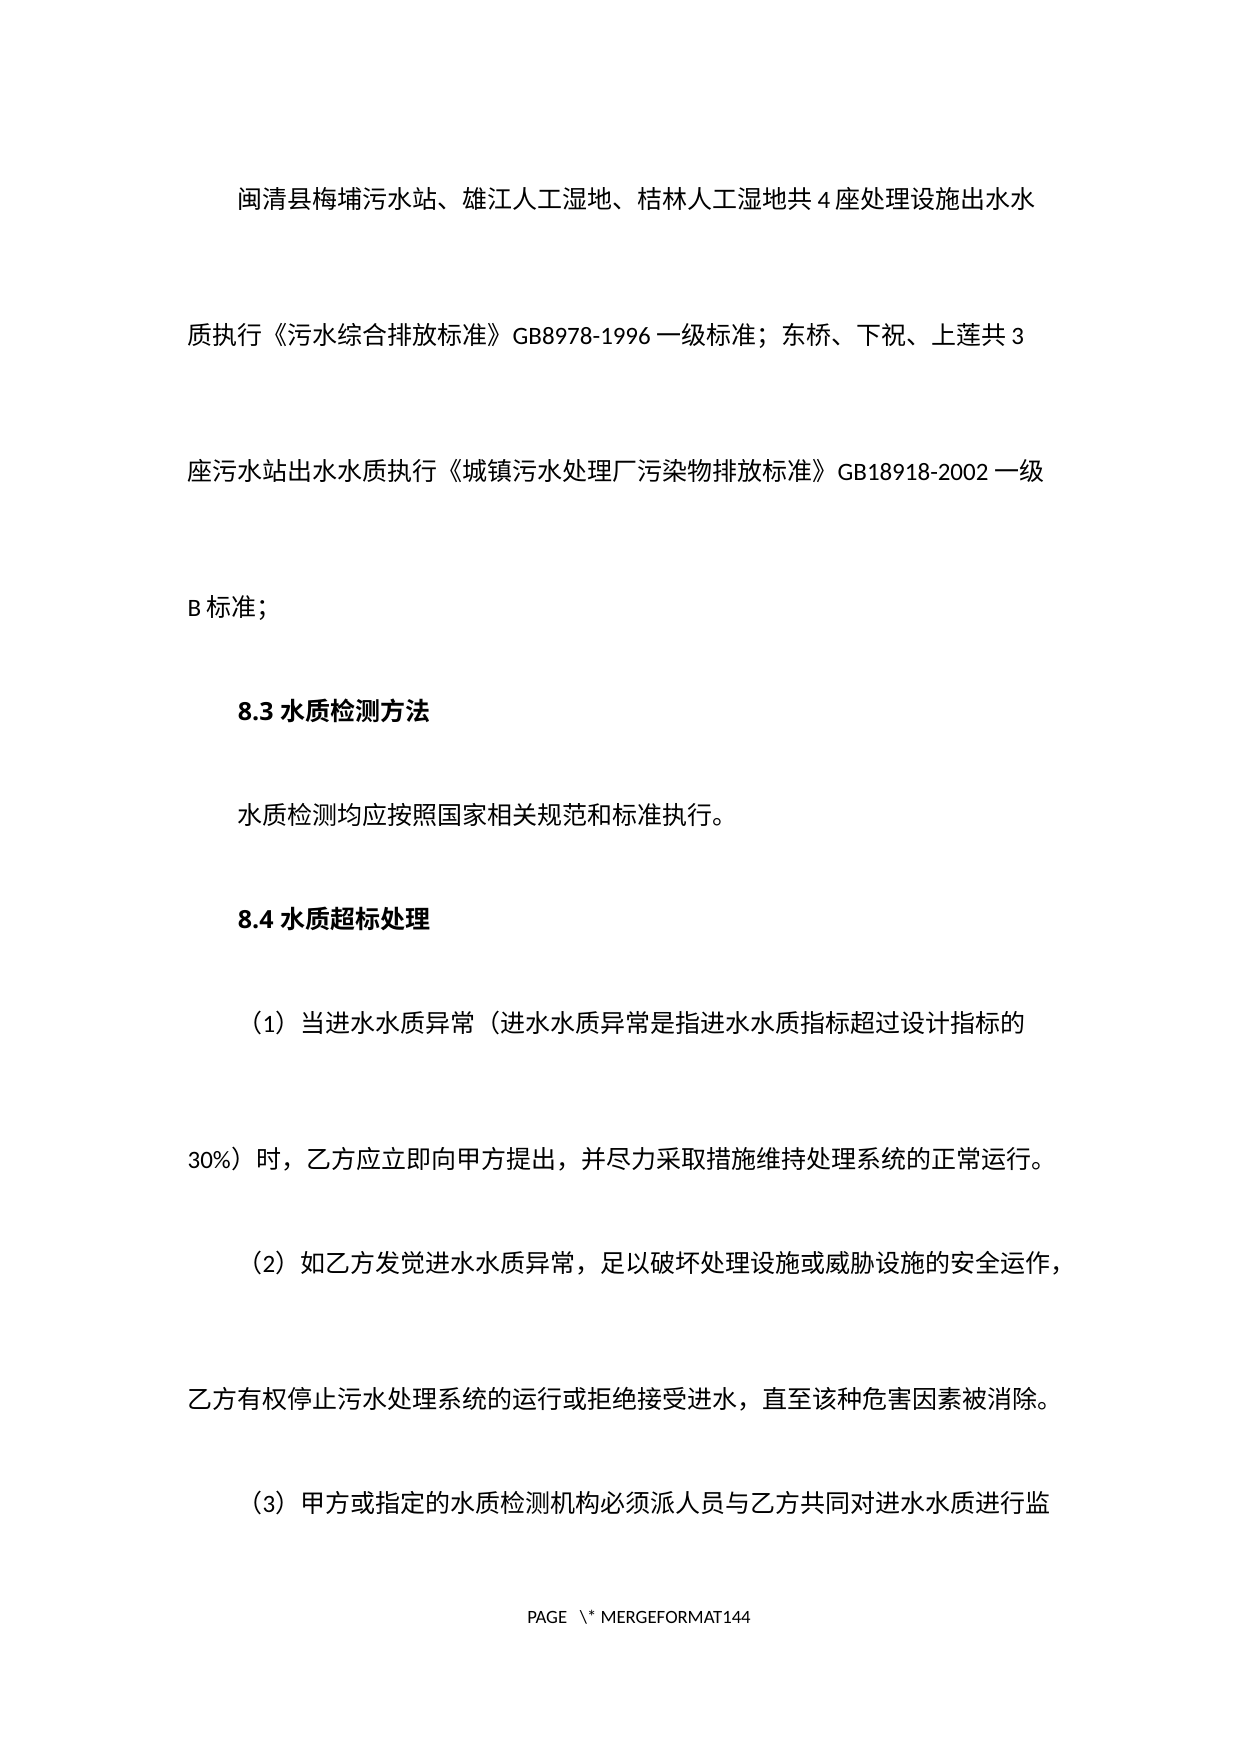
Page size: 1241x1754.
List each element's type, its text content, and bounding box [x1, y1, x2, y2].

text 闽清县梅埔污水站、雄江人工湿地、桔林人工湿地共4座处理设施出水水质执行《污水综合排放标准》GB8978-1996一级标准；东桥、下祝、上莲共3座污水站出水水质执行《城镇污水处理厂污染物排放标准》GB18918-2002 一级B标准； [187, 164, 1053, 639]
text 水质检测均应按照国家相关规范和标准执行。 [187, 780, 1053, 848]
text （2）如乙方发觉进水水质异常，足以破坏处理设施或威胁设施的安全运作，乙方有权停止污水处理系统的运行或拒绝接受进水，直至该种危害因素被消除。 [187, 1228, 1053, 1432]
text 8.4 水质超标处理 [187, 884, 1053, 952]
text （1）当进水水质异常（进水水质异常是指进水水质指标超过设计指标的30%）时，乙方应立即向甲方提出，并尽力采取措施维持处理系统的正常运行。 [187, 988, 1053, 1192]
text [187, 1468, 1053, 1536]
text 8.3 水质检测方法 [187, 676, 1053, 743]
